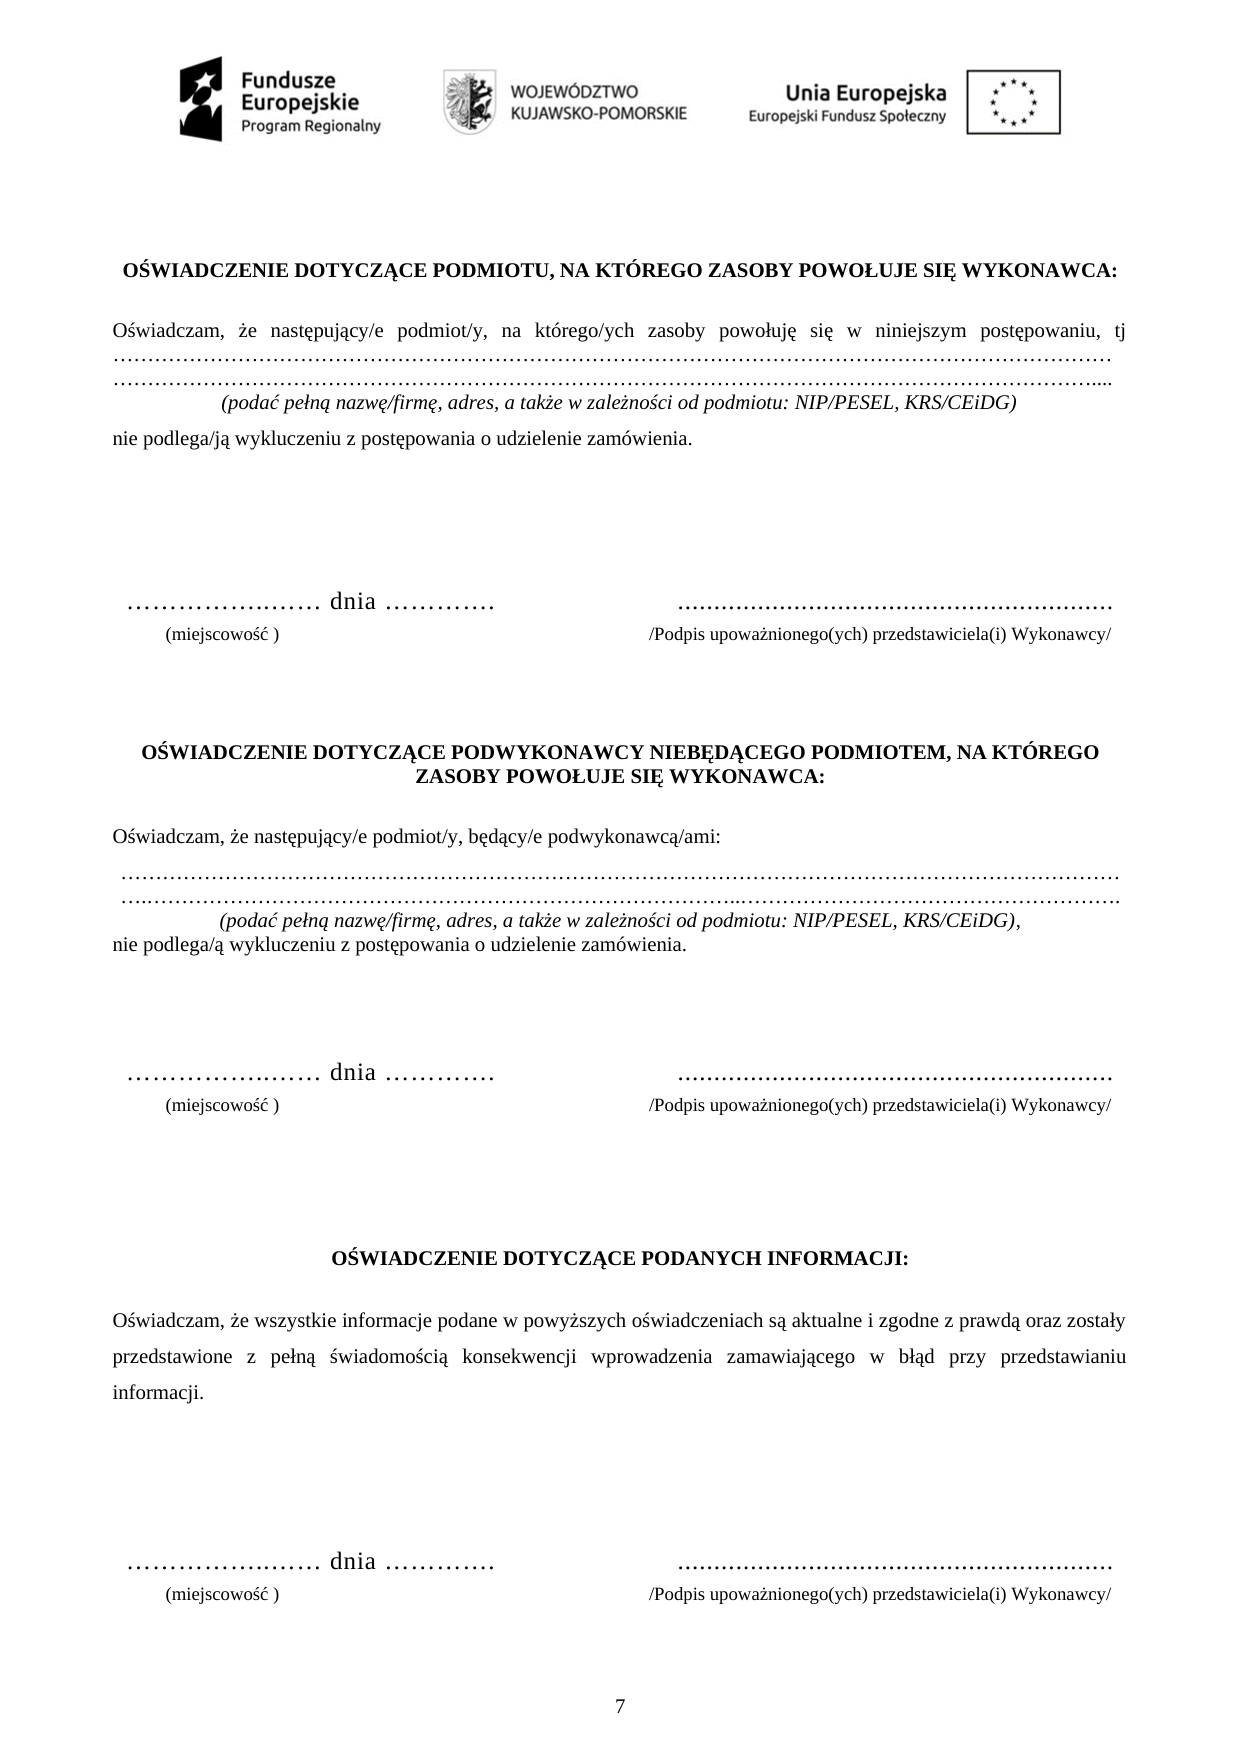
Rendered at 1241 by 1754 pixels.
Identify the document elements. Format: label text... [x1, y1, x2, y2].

text OŚWIADCZENIE DOTYCZĄCE PODWYKONAWCY NIEBĘDĄCEGO PODMIOTEM, NA KTÓREGO ZASOBY POWOŁUJE SIĘ WYKONAWCA: [113, 740, 1128, 788]
text ……………..…… dnia …………. ............................................................ [112, 586, 1128, 615]
text (podać pełną nazwę/firmę, adres, a także w zależności od podmiotu: NIP/PESEL, KRS/CEiDG) [112, 390, 1128, 414]
text OŚWIADCZENIE DOTYCZĄCE PODANYCH INFORMACJI: [113, 1246, 1128, 1270]
text Oświadczam, że wszystkie informacje podane w powyższych oświadczeniach są aktualne i zgodne z prawdą oraz zostały przedstawione z pełną świadomością konsekwencji wprowadzenia zamawiającego w błąd przy przedstawianiu informacji. [112, 1308, 1128, 1404]
text ……………..…… dnia …………. ............................................................ [112, 1546, 1128, 1575]
text (miejscowość ) /Podpis upoważnionego(ych) przedstawiciela(i) Wykonawcy/ [112, 1583, 1128, 1604]
text (miejscowość ) /Podpis upoważnionego(ych) przedstawiciela(i) Wykonawcy/ [112, 1093, 1128, 1115]
text OŚWIADCZENIE DOTYCZĄCE PODMIOTU, NA KTÓREGO ZASOBY POWOŁUJE SIĘ WYKONAWCA: [113, 257, 1128, 282]
text (podać pełną nazwę/firmę, adres, a także w zależności od podmiotu: NIP/PESEL, KRS/CEiDG), [112, 908, 1128, 932]
picture [159, 35, 1082, 163]
text Oświadczam, że następujący/e podmiot/y, będący/e podwykonawcą/ami: [112, 824, 1128, 848]
text ………………………………………………………………………………………………………………………………….…………………………………………………………………………..………………………………………………. [112, 860, 1128, 908]
text nie podlega/ą wykluczeniu z postępowania o udzielenie zamówienia. [112, 932, 1128, 956]
text ……………..…… dnia …………. ............................................................ [112, 1057, 1128, 1086]
text nie podlega/ją wykluczeniu z postępowania o udzielenie zamówienia. [112, 426, 1128, 450]
text Oświadczam, że następujący/e podmiot/y, na którego/ych zasoby powołuję się w niniejszym postępowaniu, tj …………………………………………………………………………………………………………………………………………………………………………………………………………………………………………………………….... [112, 318, 1128, 390]
text (miejscowość ) /Podpis upoważnionego(ych) przedstawiciela(i) Wykonawcy/ [112, 623, 1128, 645]
